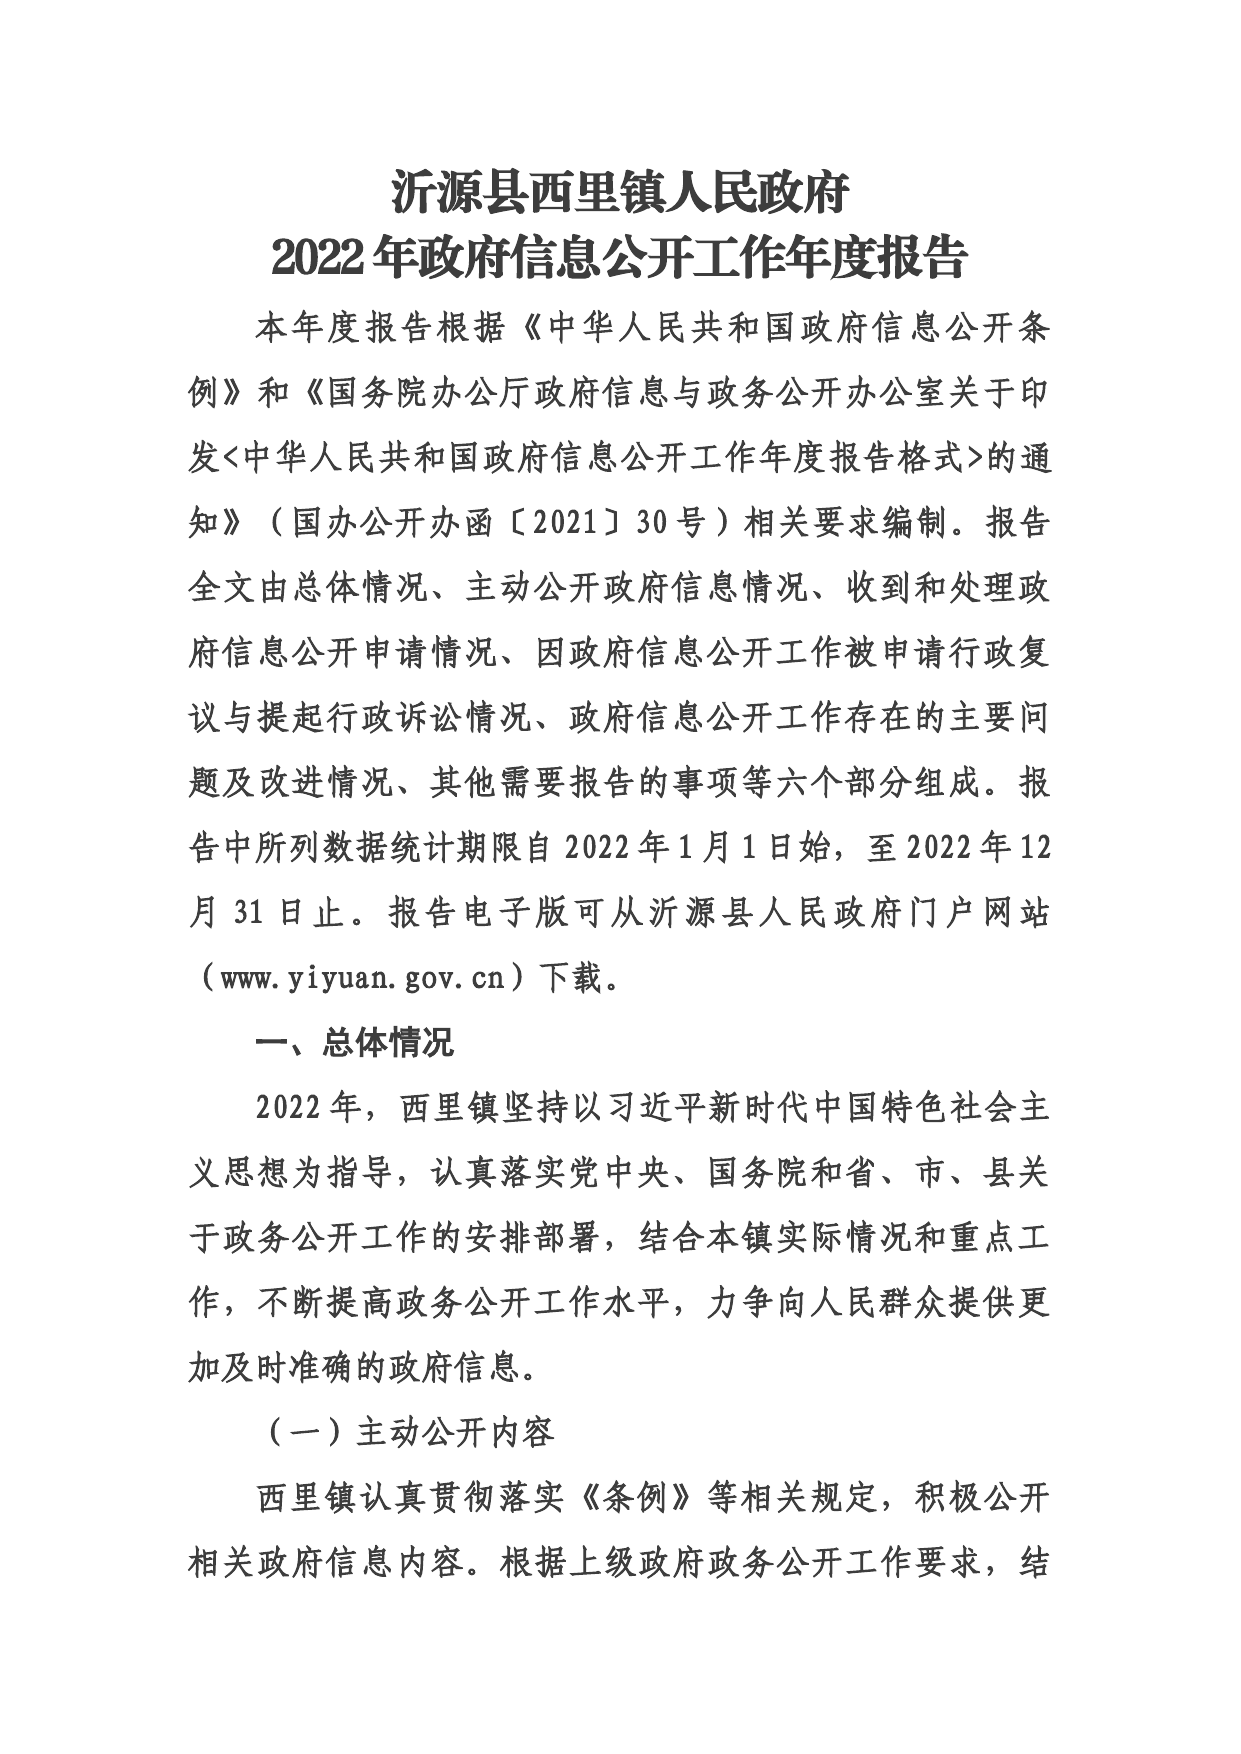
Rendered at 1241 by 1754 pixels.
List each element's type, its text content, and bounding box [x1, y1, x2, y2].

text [187, 1570, 1053, 1592]
text 一、总体情况 [187, 1007, 1053, 1072]
text 本年度报告根据《中华人民共和国政府信息公开条例》和《国务院办公厅政府信息与政务公开办公室关于印发<中华人民共和国政府信息公开工作年度报告格式>的通知》（国办公开办函〔2021〕30号）相关要求编制。报告全文由总体情况、主动公开政府信息情况、收到和处理政府信息公开申请情况、因政府信息公开工作被申请行政复议与提起行政诉讼情况、政府信息公开工作存在的主要问题及改进情况、其他需要报告的事项等六个部分组成。报告中所列数据统计期限自2022年1月1日始，至2022年12月31日止。报告电子版可从沂源县人民政府门户网站（www.yiyuan.gov.cn）下载。 [187, 393, 1053, 713]
text 本年度报告根据《中华人民共和国政府信息公开条例》和《国务院办公厅政府信息与政务公开办公室关于印发<中华人民共和国政府信息公开工作年度报告格式>的通知》（国办公开办函〔2021〕30号）相关要求编制。报告全文由总体情况、主动公开政府信息情况、收到和处理政府信息公开申请情况、因政府信息公开工作被申请行政复议与提起行政诉讼情况、政府信息公开工作存在的主要问题及改进情况、其他需要报告的事项等六个部分组成。报告中所列数据统计期限自2022年1月1日始，至2022年12月31日止。报告电子版可从沂源县人民政府门户网站（www.yiyuan.gov.cn）下载。 [187, 715, 1053, 1007]
text 沂源县西里镇人民政府 [187, 162, 1053, 227]
text （一）主动公开内容 [187, 1397, 1053, 1462]
text 2022年政府信息公开工作年度报告 [187, 227, 1053, 292]
text 本年度报告根据《中华人民共和国政府信息公开条例》和《国务院办公厅政府信息与政务公开办公室关于印发<中华人民共和国政府信息公开工作年度报告格式>的通知》（国办公开办函〔2021〕30号）相关要求编制。报告全文由总体情况、主动公开政府信息情况、收到和处理政府信息公开申请情况、因政府信息公开工作被申请行政复议与提起行政诉讼情况、政府信息公开工作存在的主要问题及改进情况、其他需要报告的事项等六个部分组成。报告中所列数据统计期限自2022年1月1日始，至2022年12月31日止。报告电子版可从沂源县人民政府门户网站（www.yiyuan.gov.cn）下载。 [187, 292, 1053, 392]
text 2022年，西里镇坚持以习近平新时代中国特色社会主义思想为指导，认真落实党中央、国务院和省、市、县关于政务公开工作的安排部署，结合本镇实际情况和重点工作，不断提高政务公开工作水平，力争向人民群众提供更加及时准确的政府信息。 [187, 1072, 1053, 1397]
